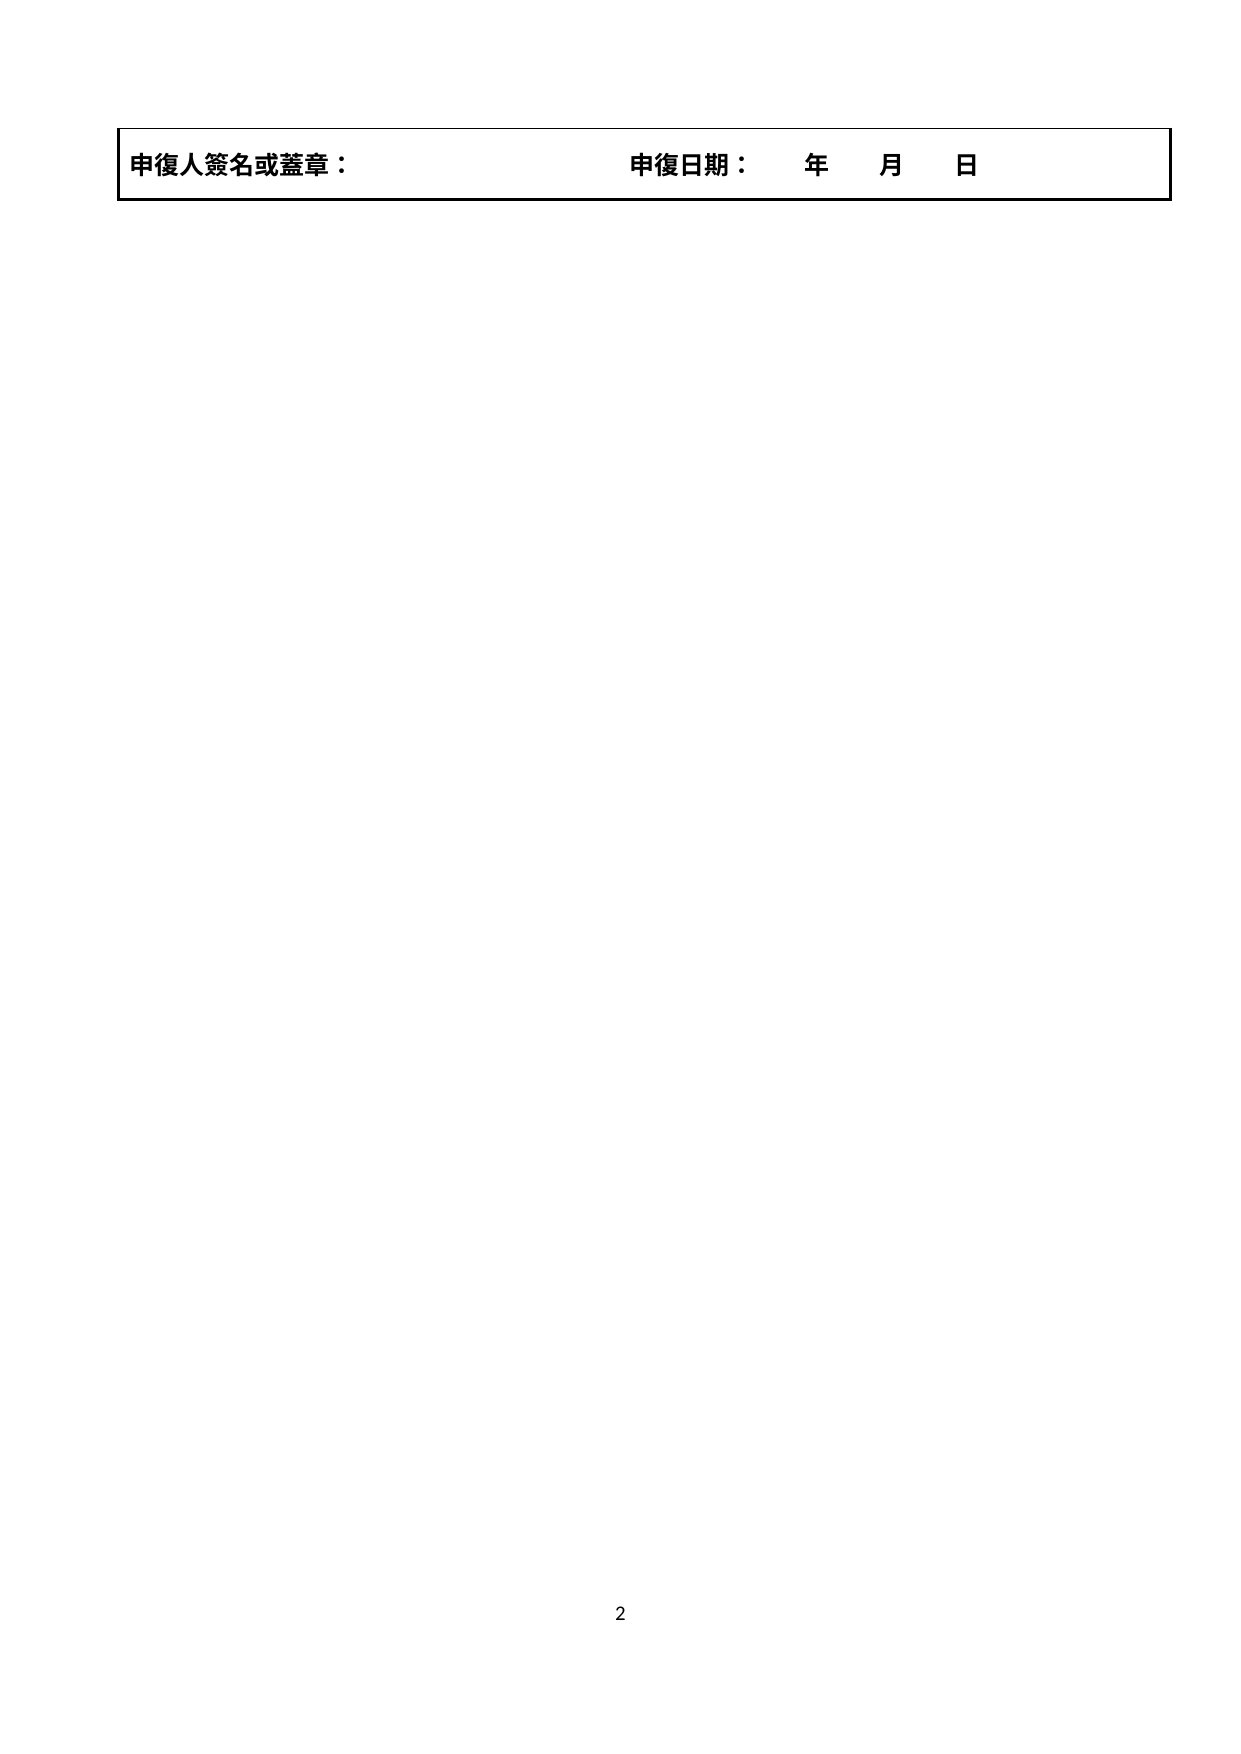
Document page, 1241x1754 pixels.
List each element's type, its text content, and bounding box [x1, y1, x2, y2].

table_cell 申復人簽名或蓋章： 申復日期： 年 月 日 [120, 129, 1169, 198]
